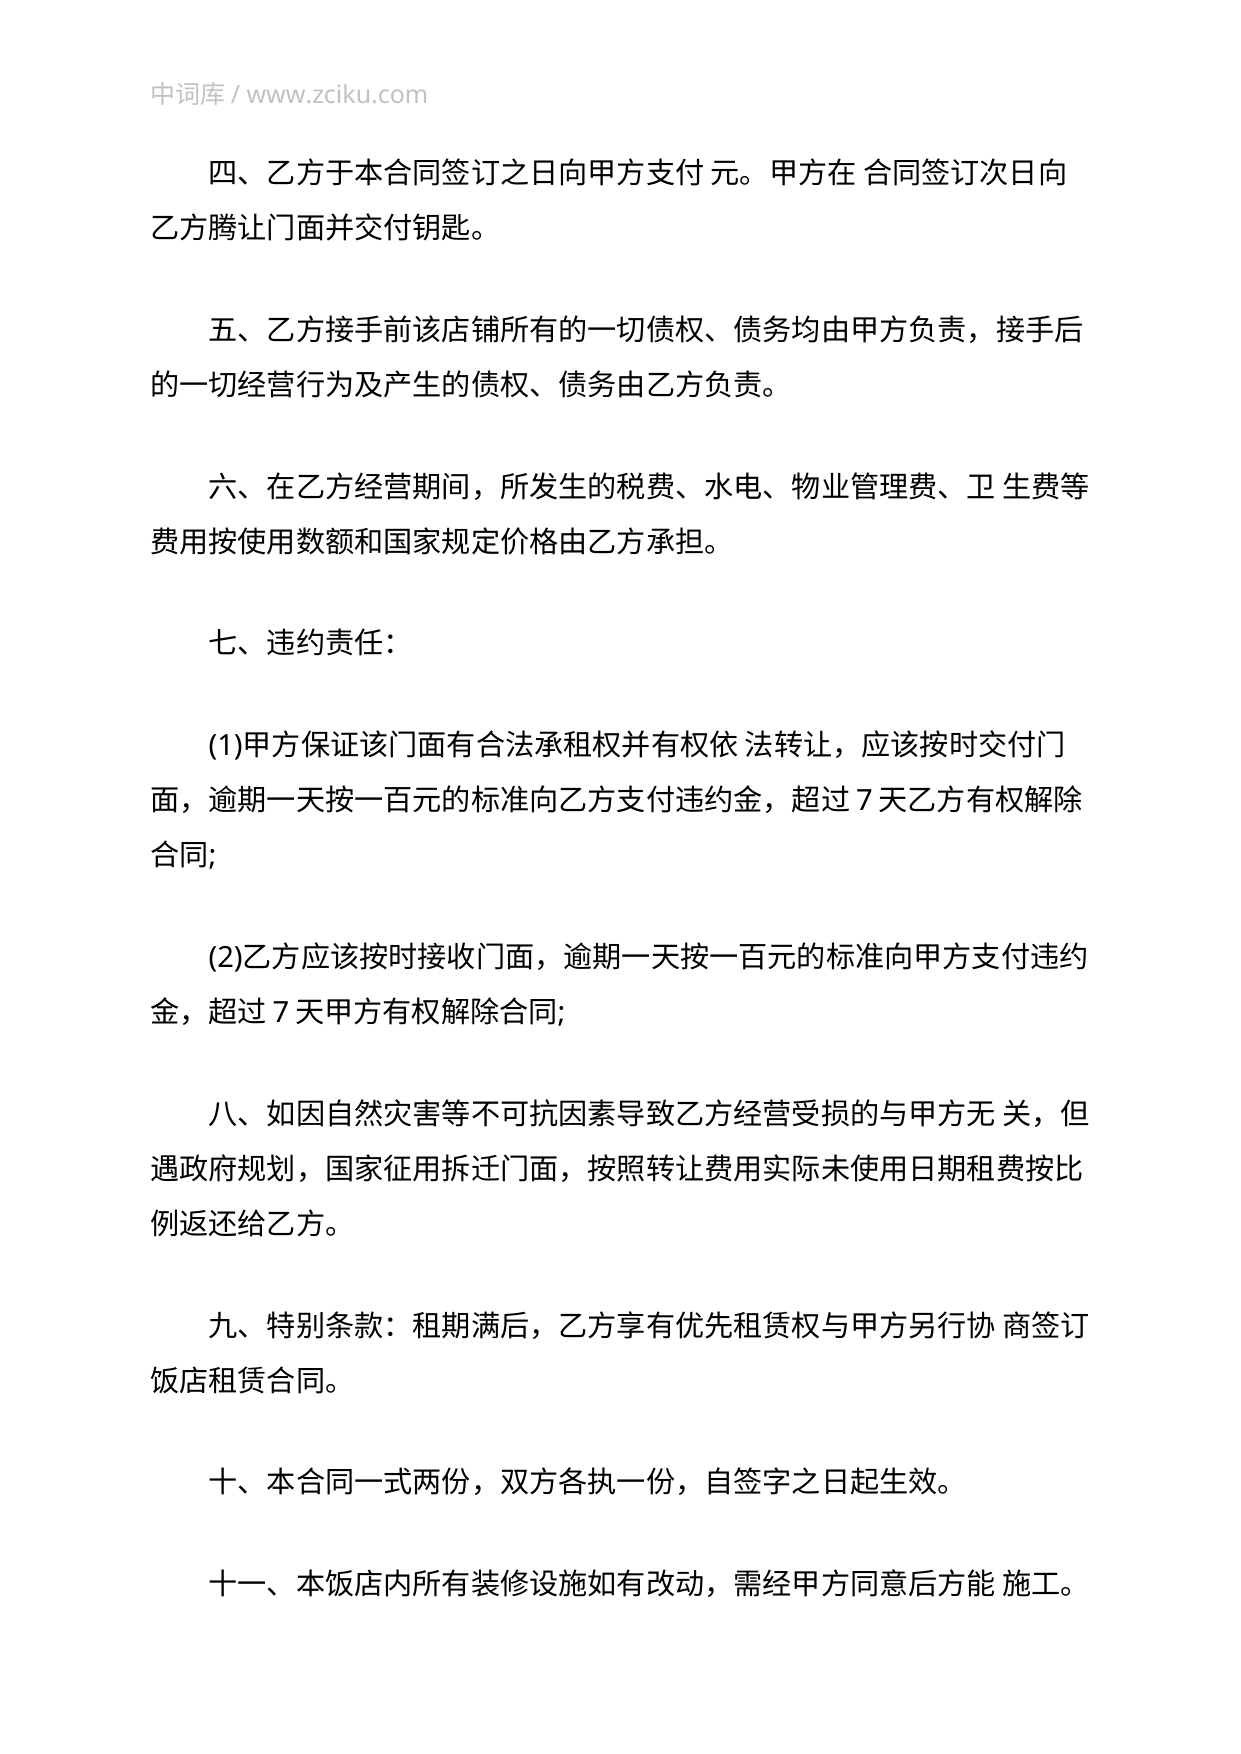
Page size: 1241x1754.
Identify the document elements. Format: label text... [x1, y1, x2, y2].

text (2)乙方应该按时接收门面，逾期一天按一百元的标准向甲方支付违约金，超过7天甲方有权解除合同; [150, 934, 1090, 1031]
text (1)甲方保证该门面有合法承租权并有权依 法转让，应该按时交付门面，逾期一天按一百元的标准向乙方支付违约金，超过7天乙方有权解除合同; [150, 722, 1090, 874]
text 七、违约责任： [150, 620, 1090, 662]
text 六、在乙方经营期间，所发生的税费、水电、物业管理费、卫 生费等费用按使用数额和国家规定价格由乙方承担。 [150, 463, 1090, 561]
text 五、乙方接手前该店铺所有的一切债权、债务均由甲方负责，接手后的一切经营行为及产生的债权、债务由乙方负责。 [150, 307, 1090, 404]
text 八、如因自然灾害等不可抗因素导致乙方经营受损的与甲方无 关，但遇政府规划，国家征用拆迁门面，按照转让费用实际未使用日期租费按比例返还给乙方。 [150, 1091, 1090, 1243]
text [150, 1561, 1090, 1603]
text 九、特别条款：租期满后，乙方享有优先租赁权与甲方另行协 商签订饭店租赁合同。 [150, 1302, 1090, 1399]
text 四、乙方于本合同签订之日向甲方支付 元。甲方在 合同签订次日向乙方腾让门面并交付钥匙。 [150, 150, 1090, 247]
text 十、本合同一式两份，双方各执一份，自签字之日起生效。 [150, 1459, 1090, 1501]
